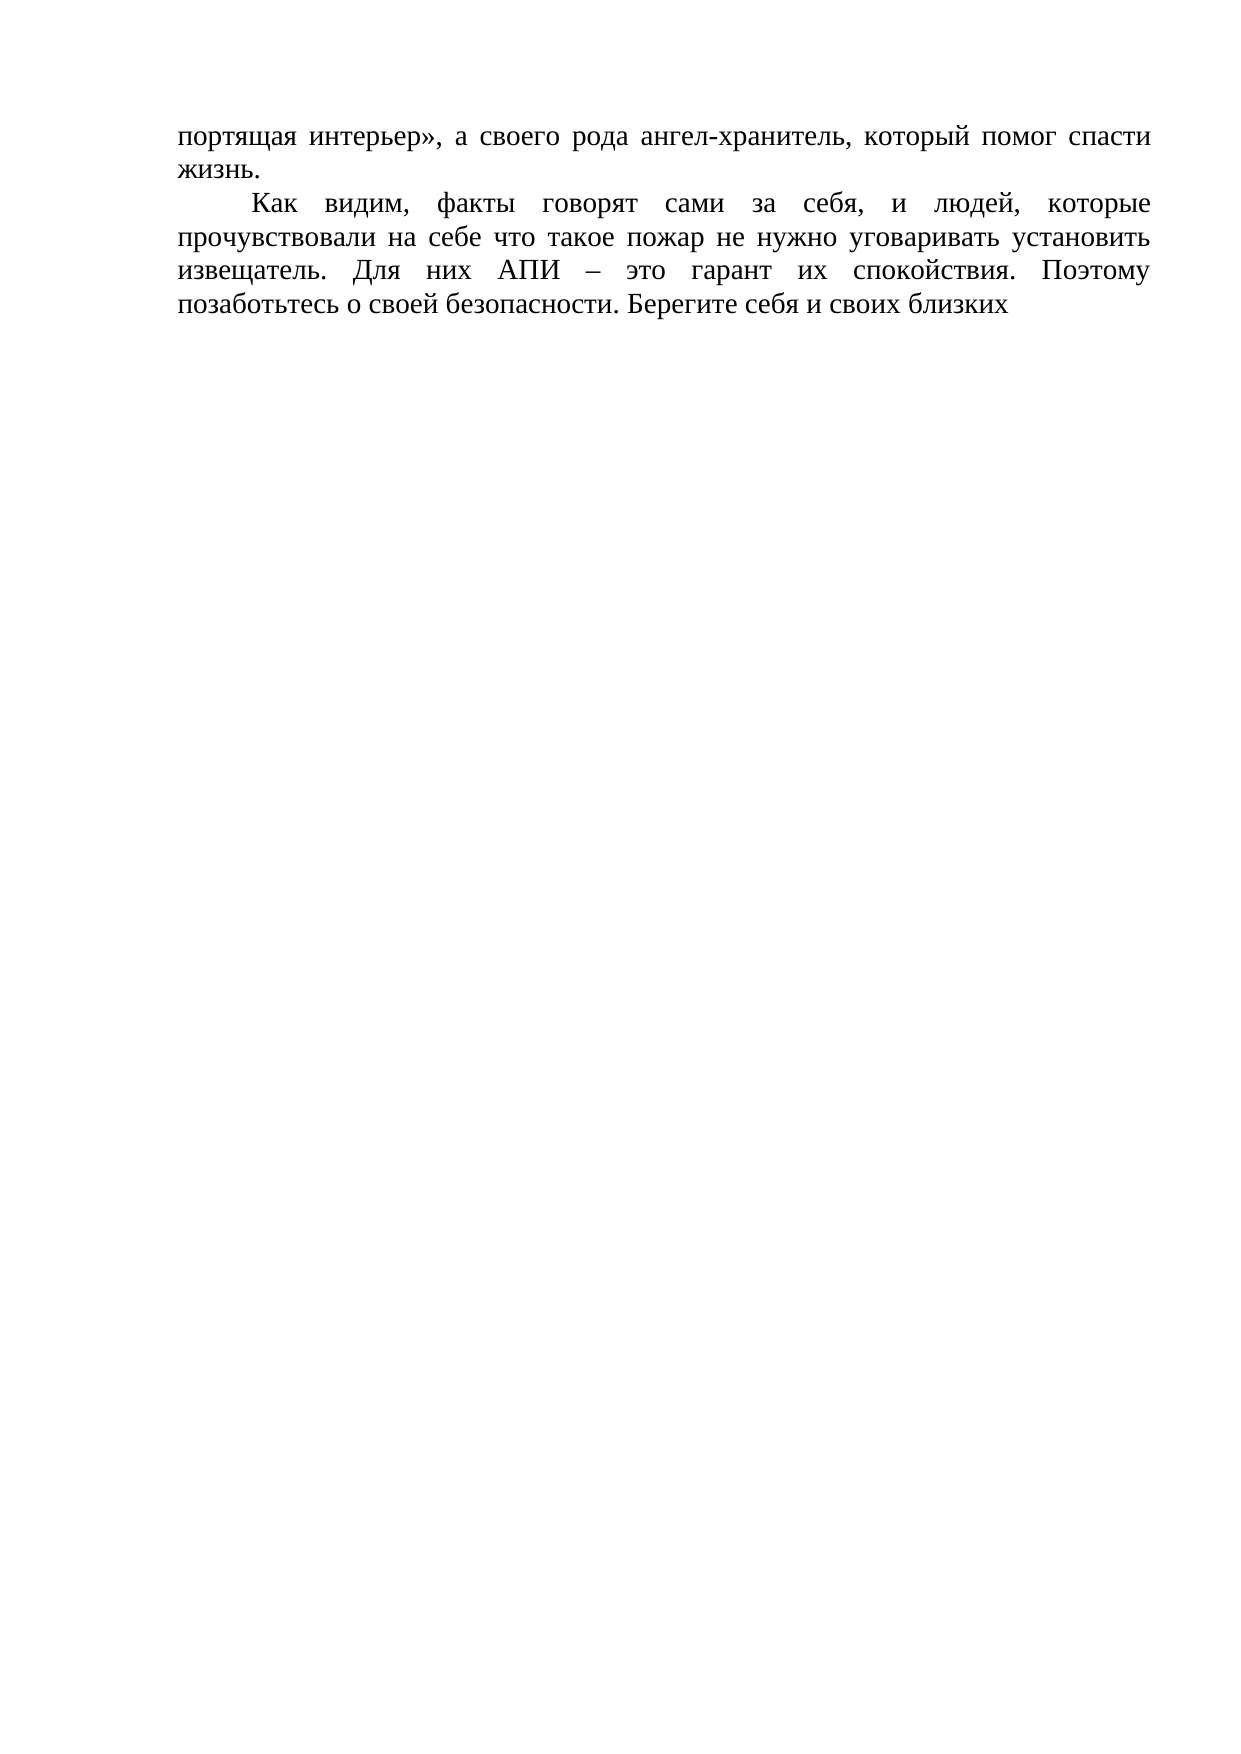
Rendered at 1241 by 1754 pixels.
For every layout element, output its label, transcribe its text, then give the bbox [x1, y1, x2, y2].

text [177, 118, 1152, 185]
text Как видим, факты говорят сами за себя, и людей, которые прочувствовали на себе что такое пожар не нужно уговаривать установить извещатель. Для них АПИ – это гарант их спокойствия. Поэтому позаботьтесь о своей безопасности. Берегите себя и своих близких [177, 185, 1152, 319]
